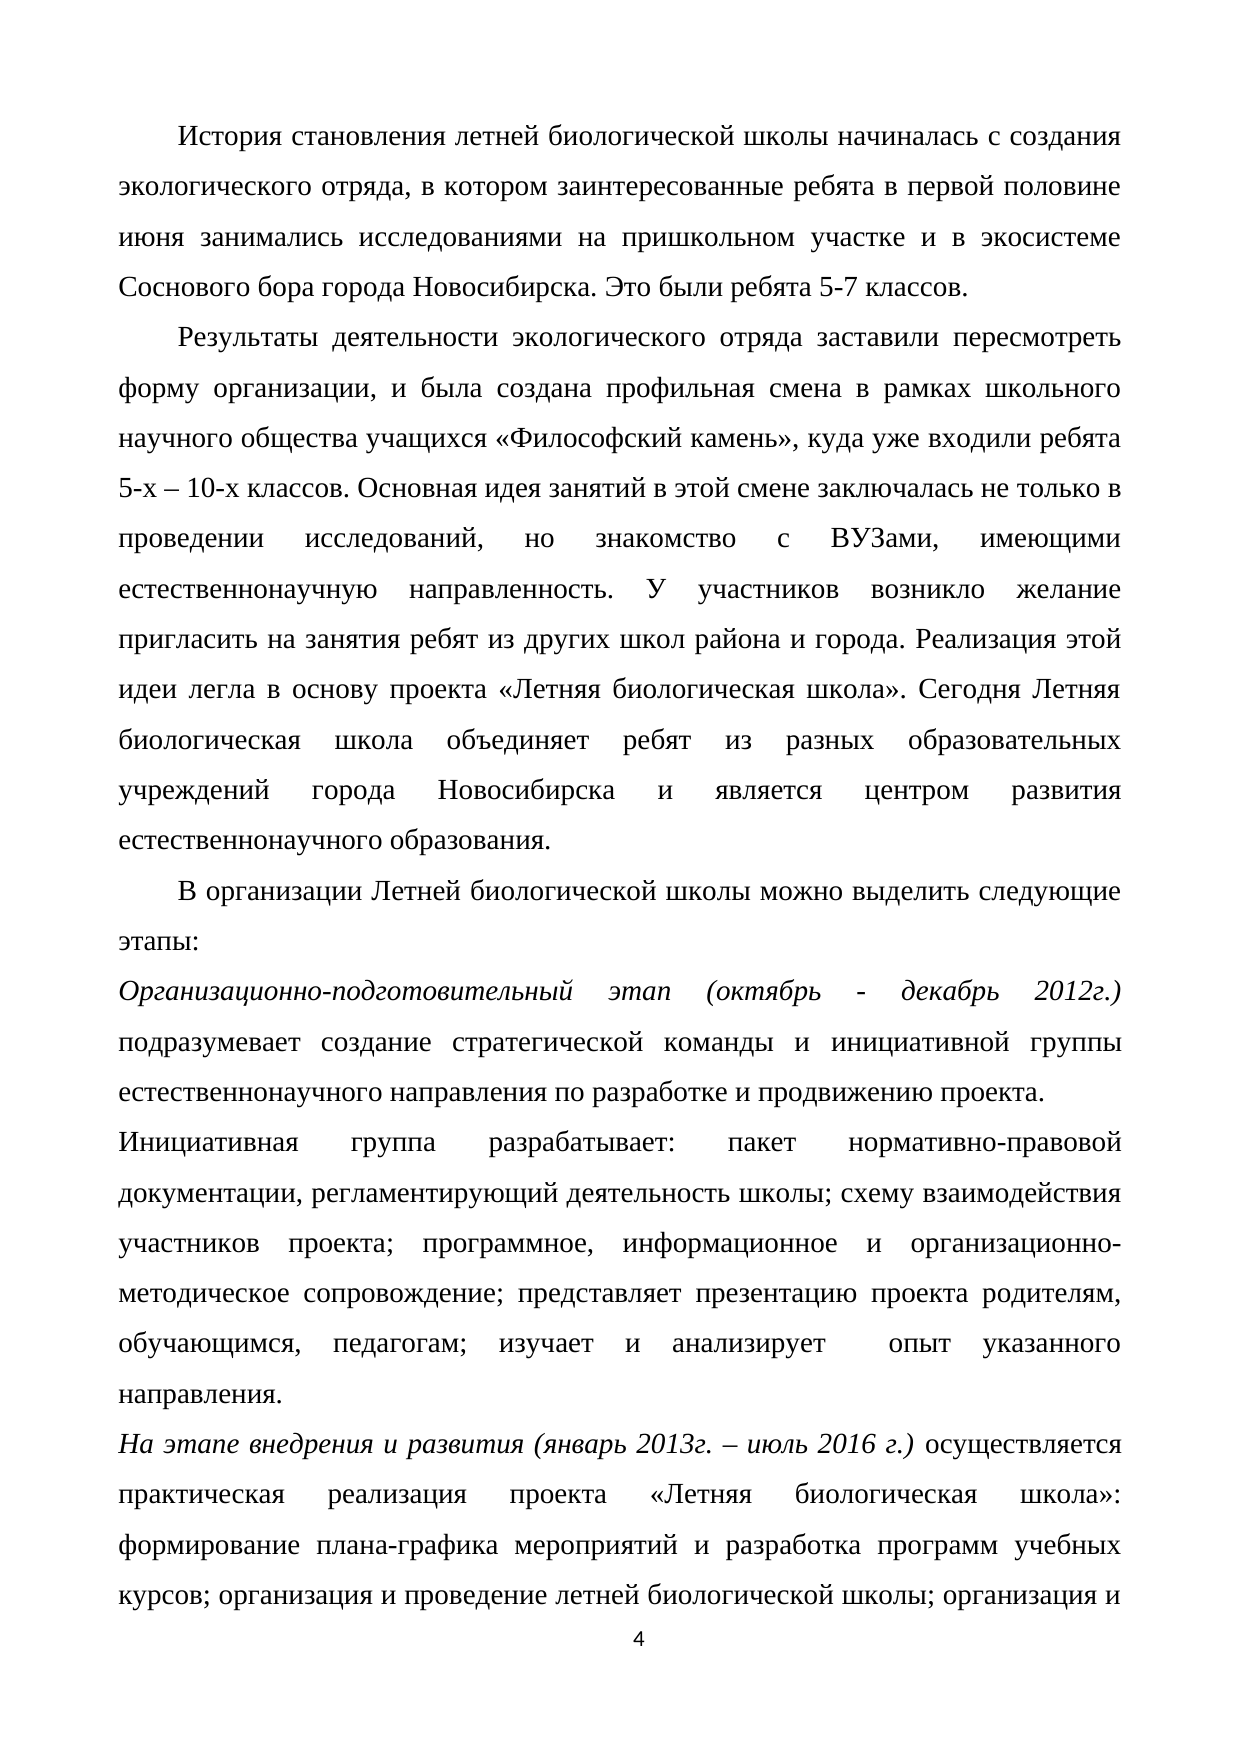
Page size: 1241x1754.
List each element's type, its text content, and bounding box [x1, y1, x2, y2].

text Инициативная группа разрабатывает: пакет нормативно-правовой документации, регламентирующий деятельность школы; схему взаимодействия участников проекта; программное, информационное и организационно-методическое сопровождение; представляет презентацию проекта родителям, обучающимся, педагогам; изучает и анализирует опыт указанного направления. [118, 1124, 1122, 1409]
text Результаты деятельности экологического отряда заставили пересмотреть форму организации, и была создана профильная смена в рамках школьного научного общества учащихся «Философский камень», куда уже входили ребята 5-х – 10-х классов. Основная идея занятий в этой смене заключалась не только в проведении исследований, но знакомство с ВУЗами, имеющими естественнонаучную направленность. У участников возникло желание пригласить на занятия ребят из других школ района и города. Реализация этой идеи легла в основу проекта «Летняя биологическая школа». Сегодня Летняя биологическая школа объединяет ребят из разных образовательных учреждений города Новосибирска и является центром развития естественнонаучного образования. [118, 319, 1122, 856]
text История становления летней биологической школы начиналась с создания экологического отряда, в котором заинтересованные ребята в первой половине июня занимались исследованиями на пришкольном участке и в экосистеме Соснового бора города Новосибирска. Это были ребята 5-7 классов. [118, 118, 1122, 303]
text Организационно-подготовительный этап (октябрь - декабрь 2012г.) подразумевает создание стратегической команды и инициативной группы естественнонаучного направления по разработке и продвижению проекта. [118, 973, 1122, 1108]
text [118, 1426, 1122, 1611]
text В организации Летней биологической школы можно выделить следующие этапы: [118, 873, 1122, 957]
